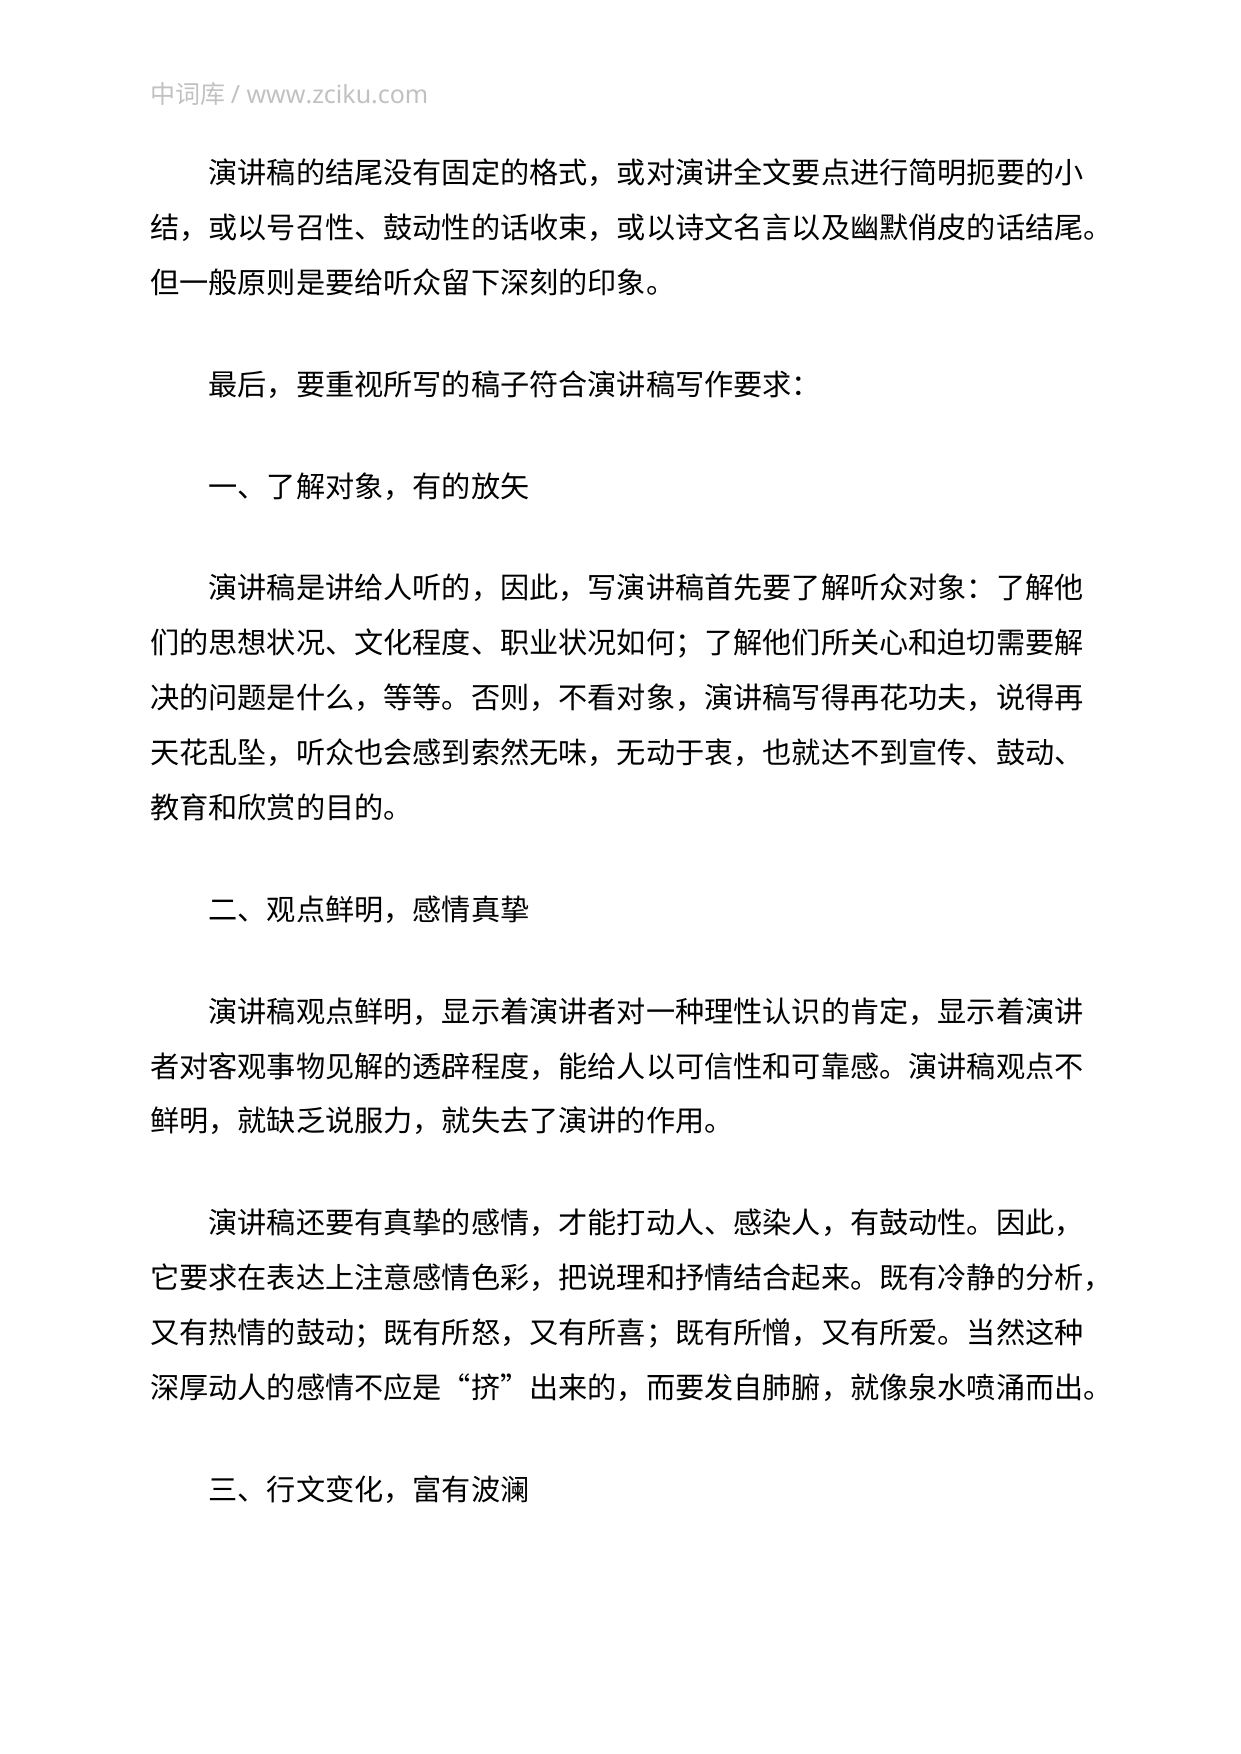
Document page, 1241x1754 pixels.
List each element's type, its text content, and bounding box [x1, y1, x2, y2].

text 演讲稿还要有真挚的感情，才能打动人、感染人，有鼓动性。因此，它要求在表达上注意感情色彩，把说理和抒情结合起来。既有冷静的分析，又有热情的鼓动；既有所怒，又有所喜；既有所憎，又有所爱。当然这种深厚动人的感情不应是“挤”出来的，而要发自肺腑，就像泉水喷涌而出。 [150, 1200, 1090, 1407]
text 二、观点鲜明，感情真挚 [150, 886, 1090, 929]
text 演讲稿是讲给人听的，因此，写演讲稿首先要了解听众对象：了解他们的思想状况、文化程度、职业状况如何；了解他们所关心和迫切需要解决的问题是什么，等等。否则，不看对象，演讲稿写得再花功夫，说得再天花乱坠，听众也会感到索然无味，无动于衷，也就达不到宣传、鼓动、教育和欣赏的目的。 [150, 565, 1090, 827]
text 三、行文变化，富有波澜 [150, 1466, 1090, 1508]
text 一、了解对象，有的放矢 [150, 463, 1090, 506]
text 演讲稿观点鲜明，显示着演讲者对一种理性认识的肯定，显示着演讲者对客观事物见解的透辟程度，能给人以可信性和可靠感。演讲稿观点不鲜明，就缺乏说服力，就失去了演讲的作用。 [150, 988, 1090, 1140]
text 演讲稿的结尾没有固定的格式，或对演讲全文要点进行简明扼要的小结，或以号召性、鼓动性的话收束，或以诗文名言以及幽默俏皮的话结尾。但一般原则是要给听众留下深刻的印象。 [150, 150, 1090, 302]
text 最后，要重视所写的稿子符合演讲稿写作要求： [150, 362, 1090, 404]
